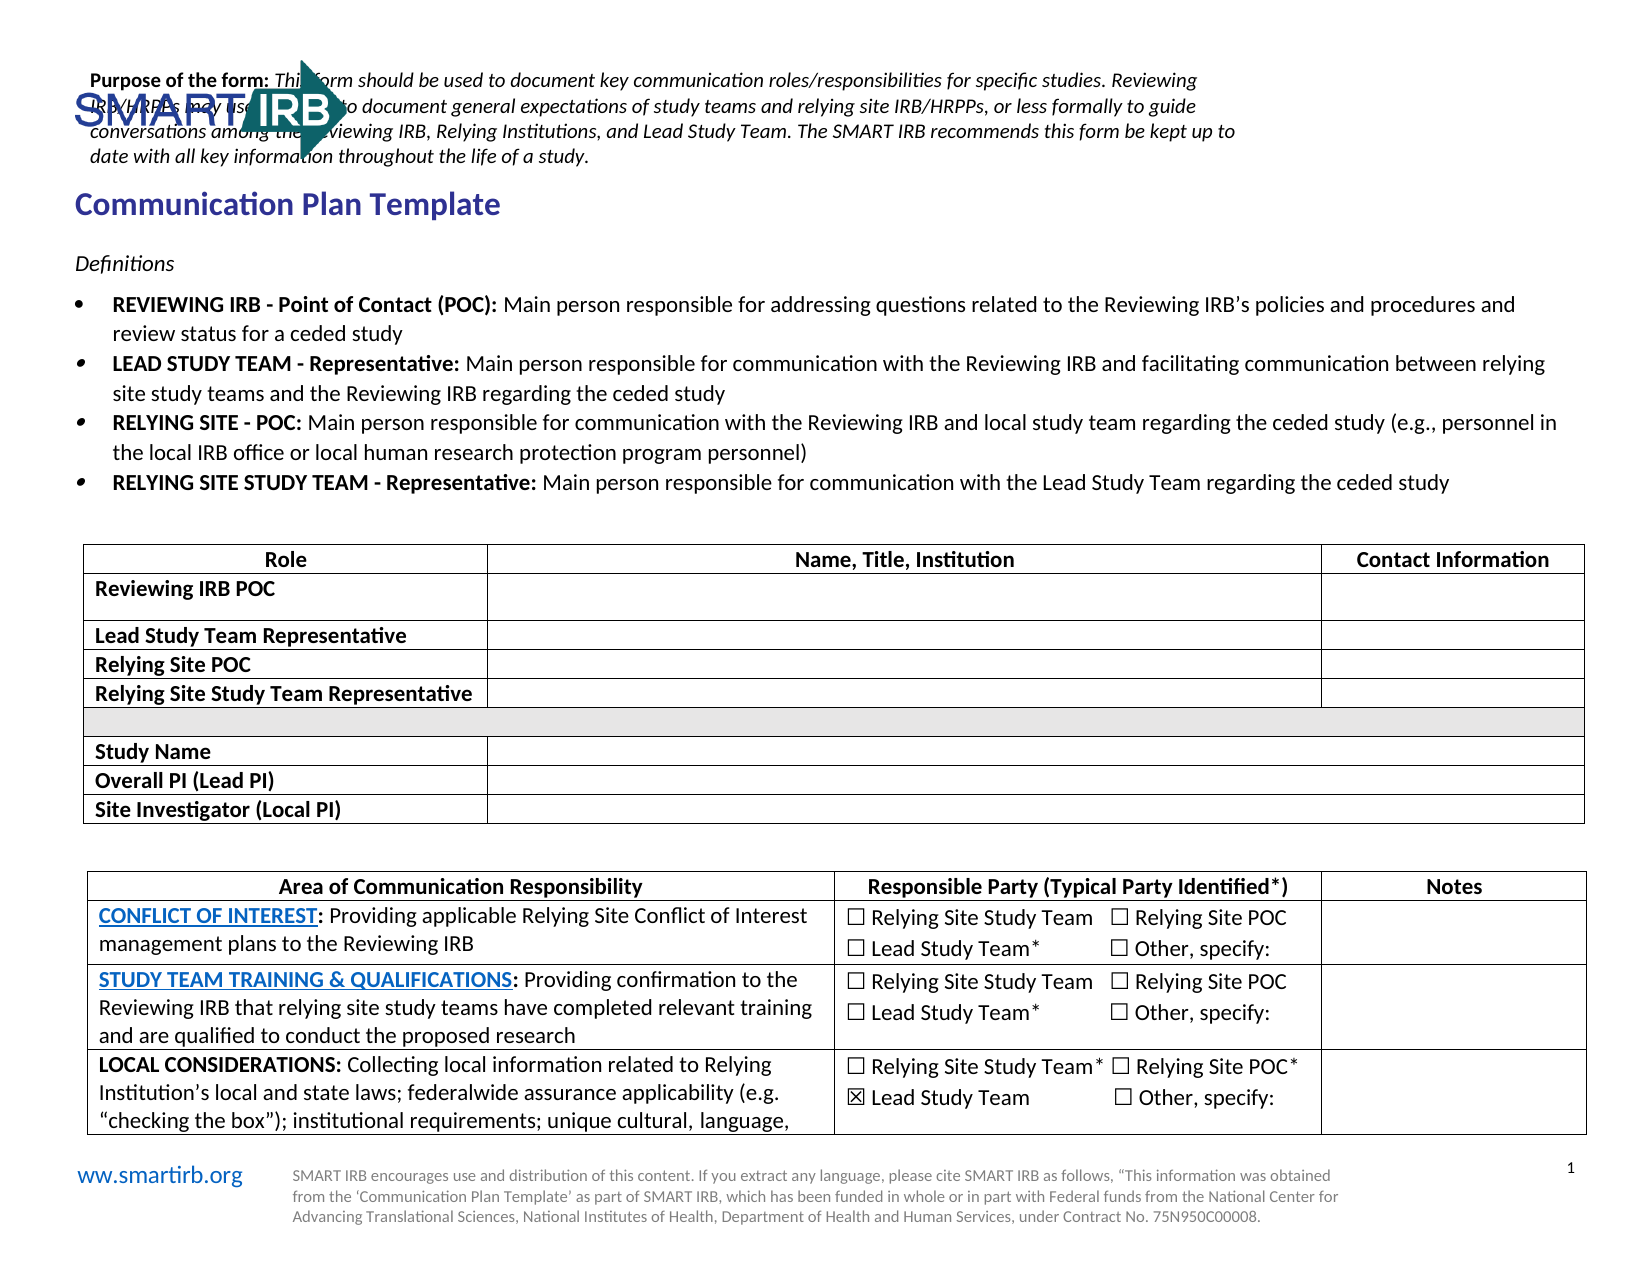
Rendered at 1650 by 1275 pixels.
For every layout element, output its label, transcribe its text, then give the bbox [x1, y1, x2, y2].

table_header Responsible Party (Typical Party Identified*) [835, 872, 1321, 900]
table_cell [88, 1050, 834, 1134]
table_cell CONFLICT OF INTEREST: Providing applicable Relying Site Conflict of Interest management plans to the Reviewing IRB [88, 901, 834, 964]
table_header Role [84, 545, 487, 573]
table_cell Lead Study Team Representative [84, 621, 487, 649]
table_cell Reviewing IRB POC [84, 574, 487, 620]
table_cell Site Investigator (Local PI) [84, 795, 487, 823]
text Communication Plan Template [75, 183, 1575, 224]
table_cell [488, 650, 1321, 678]
table_cell [1322, 650, 1584, 678]
table_cell [1322, 574, 1584, 620]
table_cell [488, 795, 1584, 823]
list LEAD STUDY TEAM - Representative: Main person responsible for communication with the Reviewing IRB and facilitating communication between relying site study teams and the Reviewing IRB regarding the ceded study [75, 349, 1575, 407]
table_cell Overall PI (Lead PI) [84, 766, 487, 794]
table_cell Relying Site Study Team Relying Site POC Lead Study Team* Other, specify: [835, 965, 1321, 1049]
table_cell [488, 621, 1321, 649]
table_cell Relying Site Study Team Relying Site POC Lead Study Team* Other, specify: [835, 901, 1321, 964]
table_cell [488, 574, 1321, 620]
table_cell [84, 708, 1584, 736]
table_cell [488, 766, 1584, 794]
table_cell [835, 1050, 1321, 1134]
list RELYING SITE STUDY TEAM - Representative: Main person responsible for communication with the Lead Study Team regarding the ceded study [75, 468, 1575, 526]
table_cell [488, 679, 1321, 707]
table_cell [1322, 679, 1584, 707]
table_header Notes [1322, 872, 1586, 900]
table_header Name, Title, Institution [488, 545, 1321, 573]
table_cell [1322, 1050, 1586, 1134]
table_cell Study Name [84, 737, 487, 765]
list RELYING SITE - POC: Main person responsible for communication with the Reviewing IRB and local study team regarding the ceded study (e.g., personnel in the local IRB office or local human research protection program personnel) [75, 408, 1575, 466]
table_header Contact Information [1322, 545, 1584, 573]
table_cell Relying Site Study Team Representative [84, 679, 487, 707]
list REVIEWING IRB - Point of Contact (POC): Main person responsible for addressing questions related to the Reviewing IRB’s policies and procedures and review status for a ceded study [75, 290, 1575, 347]
table_cell [1322, 965, 1586, 1049]
table_cell STUDY TEAM TRAINING & QUALIFICATIONS: Providing confirmation to the Reviewing IRB that relying site study teams have completed relevant training and are qualified to conduct the proposed research [88, 965, 834, 1049]
table_cell Relying Site POC [84, 650, 487, 678]
text Definitions [75, 249, 1575, 277]
table_header Area of Communication Responsibility [88, 872, 834, 900]
table_cell [1322, 901, 1586, 964]
table_cell [1322, 621, 1584, 649]
table_cell [488, 737, 1584, 765]
